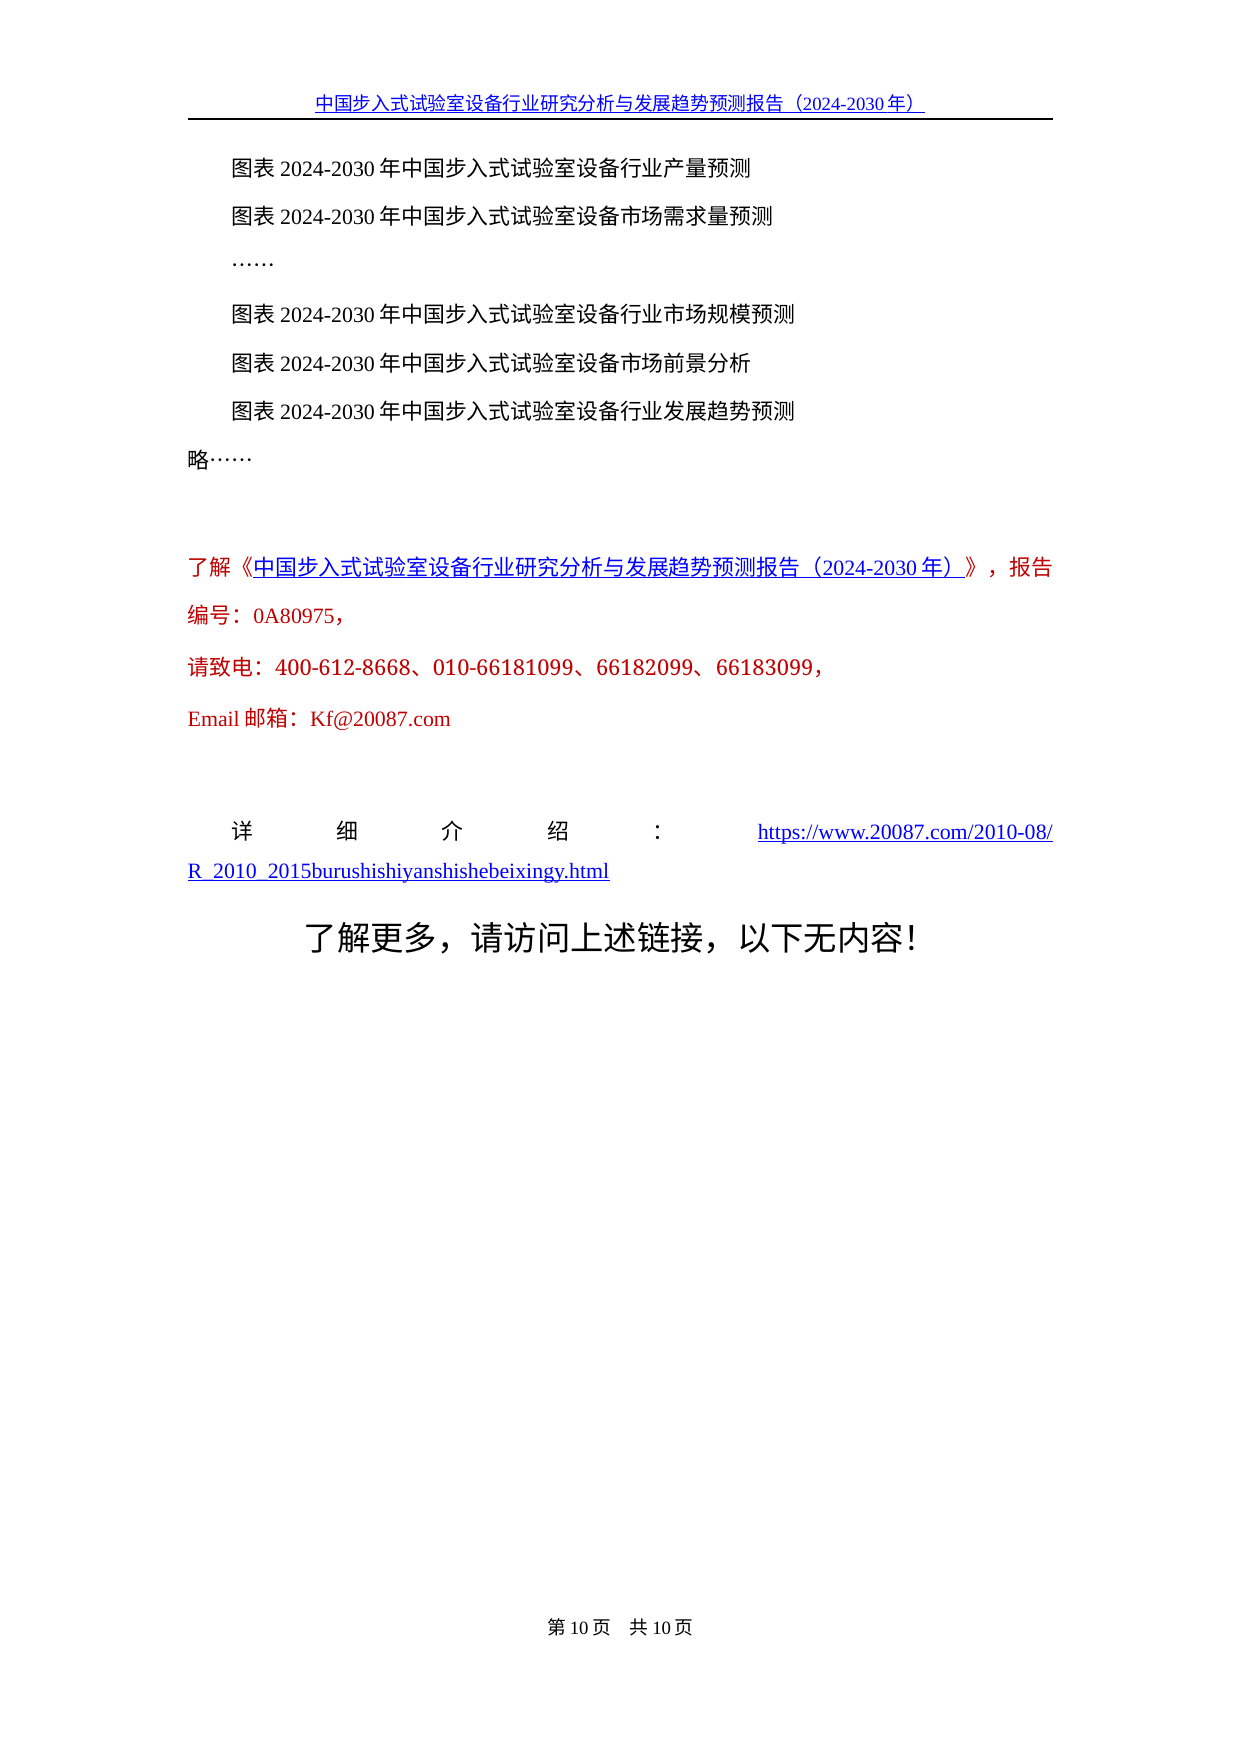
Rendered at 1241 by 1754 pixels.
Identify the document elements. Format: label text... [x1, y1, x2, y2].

text 详细介绍：https://www.20087.com/2010-08/R_2010_2015burushishiyanshishebeixingy.html [187, 814, 1053, 887]
text 请致电：400-612-8668、010-66181099、66182099、66183099， [187, 649, 1053, 682]
title 了解更多，请访问上述链接，以下无内容！ [187, 903, 1053, 968]
text 了解《中国步入式试验室设备行业研究分析与发展趋势预测报告（2024-2030年）》，报告编号：0A80975， [187, 549, 1053, 630]
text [187, 150, 1053, 475]
text Email邮箱：Kf@20087.com [187, 701, 1053, 733]
